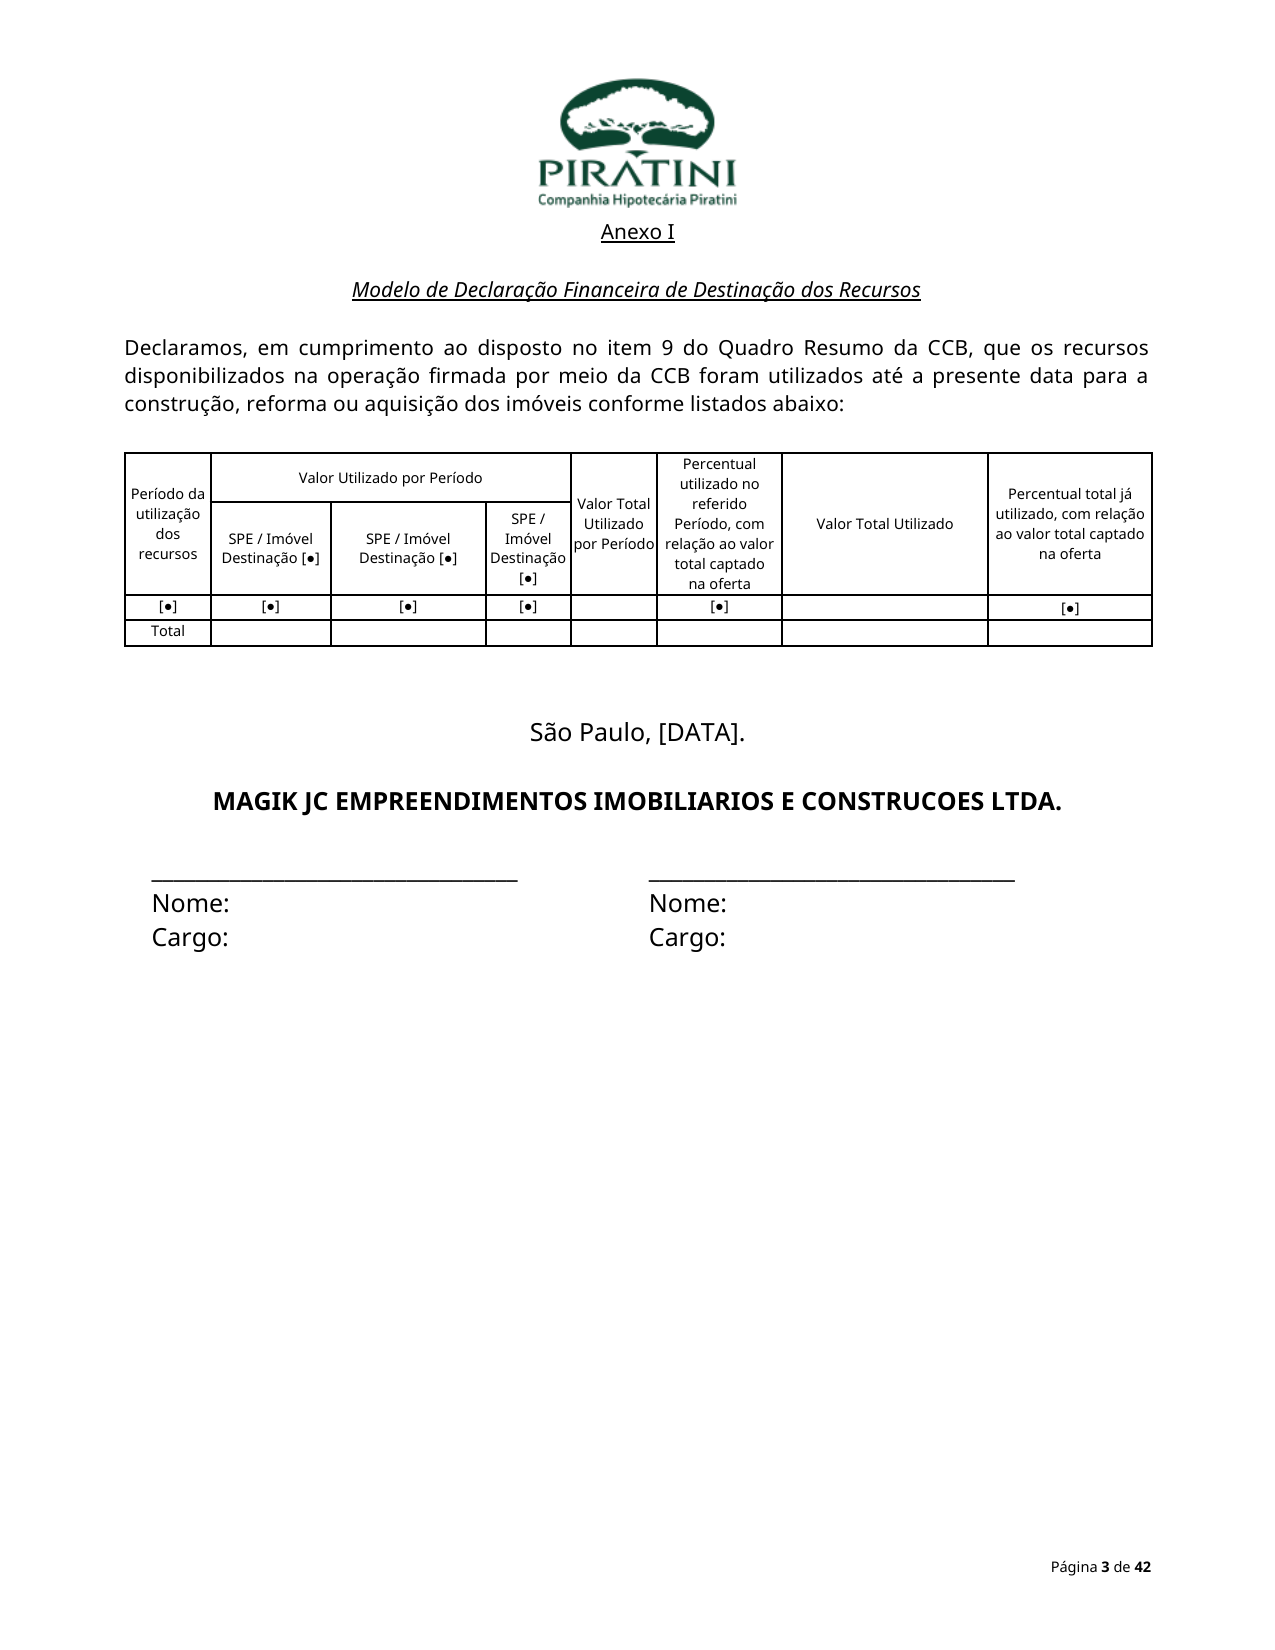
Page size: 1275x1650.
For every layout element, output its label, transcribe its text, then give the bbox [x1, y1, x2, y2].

picture [538, 73, 737, 216]
table_cell [783, 621, 987, 645]
text Anexo I [124, 216, 1151, 245]
table_cell [212, 621, 330, 645]
table_cell [●] [332, 596, 485, 619]
table_cell [●] [487, 596, 570, 619]
table_cell Total [126, 621, 210, 645]
table_cell [●] [658, 596, 781, 619]
text Declaramos, em cumprimento ao disposto no item 9 do Quadro Resumo da CCB, que os recursos disponibilizados na operação firmada por meio da CCB foram utilizados até a presente data para a construção, reforma ou aquisição dos imóveis conforme listados abaixo: [124, 333, 1151, 418]
table_cell [●] [989, 596, 1151, 619]
table_header Percentual total já utilizado, com relação ao valor total captado na oferta [989, 454, 1151, 593]
table_cell [658, 621, 781, 645]
table_cell [●] [126, 596, 210, 619]
table_cell [332, 621, 485, 645]
table_cell [572, 621, 656, 645]
table_header Período da utilização dos recursos [126, 454, 210, 593]
table_cell [●] [212, 596, 330, 619]
text São Paulo, [DATA]. [124, 715, 1151, 749]
table_cell [989, 621, 1151, 645]
text MAGIK JC EMPREENDIMENTOS IMOBILIARIOS E CONSTRUCOES LTDA. [124, 783, 1151, 817]
table_cell SPE / Imóvel Destinação [●] [487, 503, 570, 593]
table_header Valor Utilizado por Período [212, 454, 570, 501]
text Modelo de Declaração Financeira de Destinação dos Recursos [124, 274, 1151, 303]
table_header Valor Total Utilizado [783, 454, 987, 593]
table_cell SPE / Imóvel Destinação [●] [212, 503, 330, 593]
table_cell SPE / Imóvel Destinação [●] [332, 503, 485, 593]
table_cell [487, 621, 570, 645]
table_header Valor Total Utilizado por Período [572, 454, 656, 593]
table_cell [783, 596, 987, 619]
table_header _________________________________ Nome: Cargo: [638, 851, 1135, 953]
table_header _________________________________ Nome: Cargo: [140, 851, 637, 953]
table_cell [572, 596, 656, 619]
table_header Percentual utilizado no referido Período, com relação ao valor total captado na oferta [658, 454, 781, 593]
